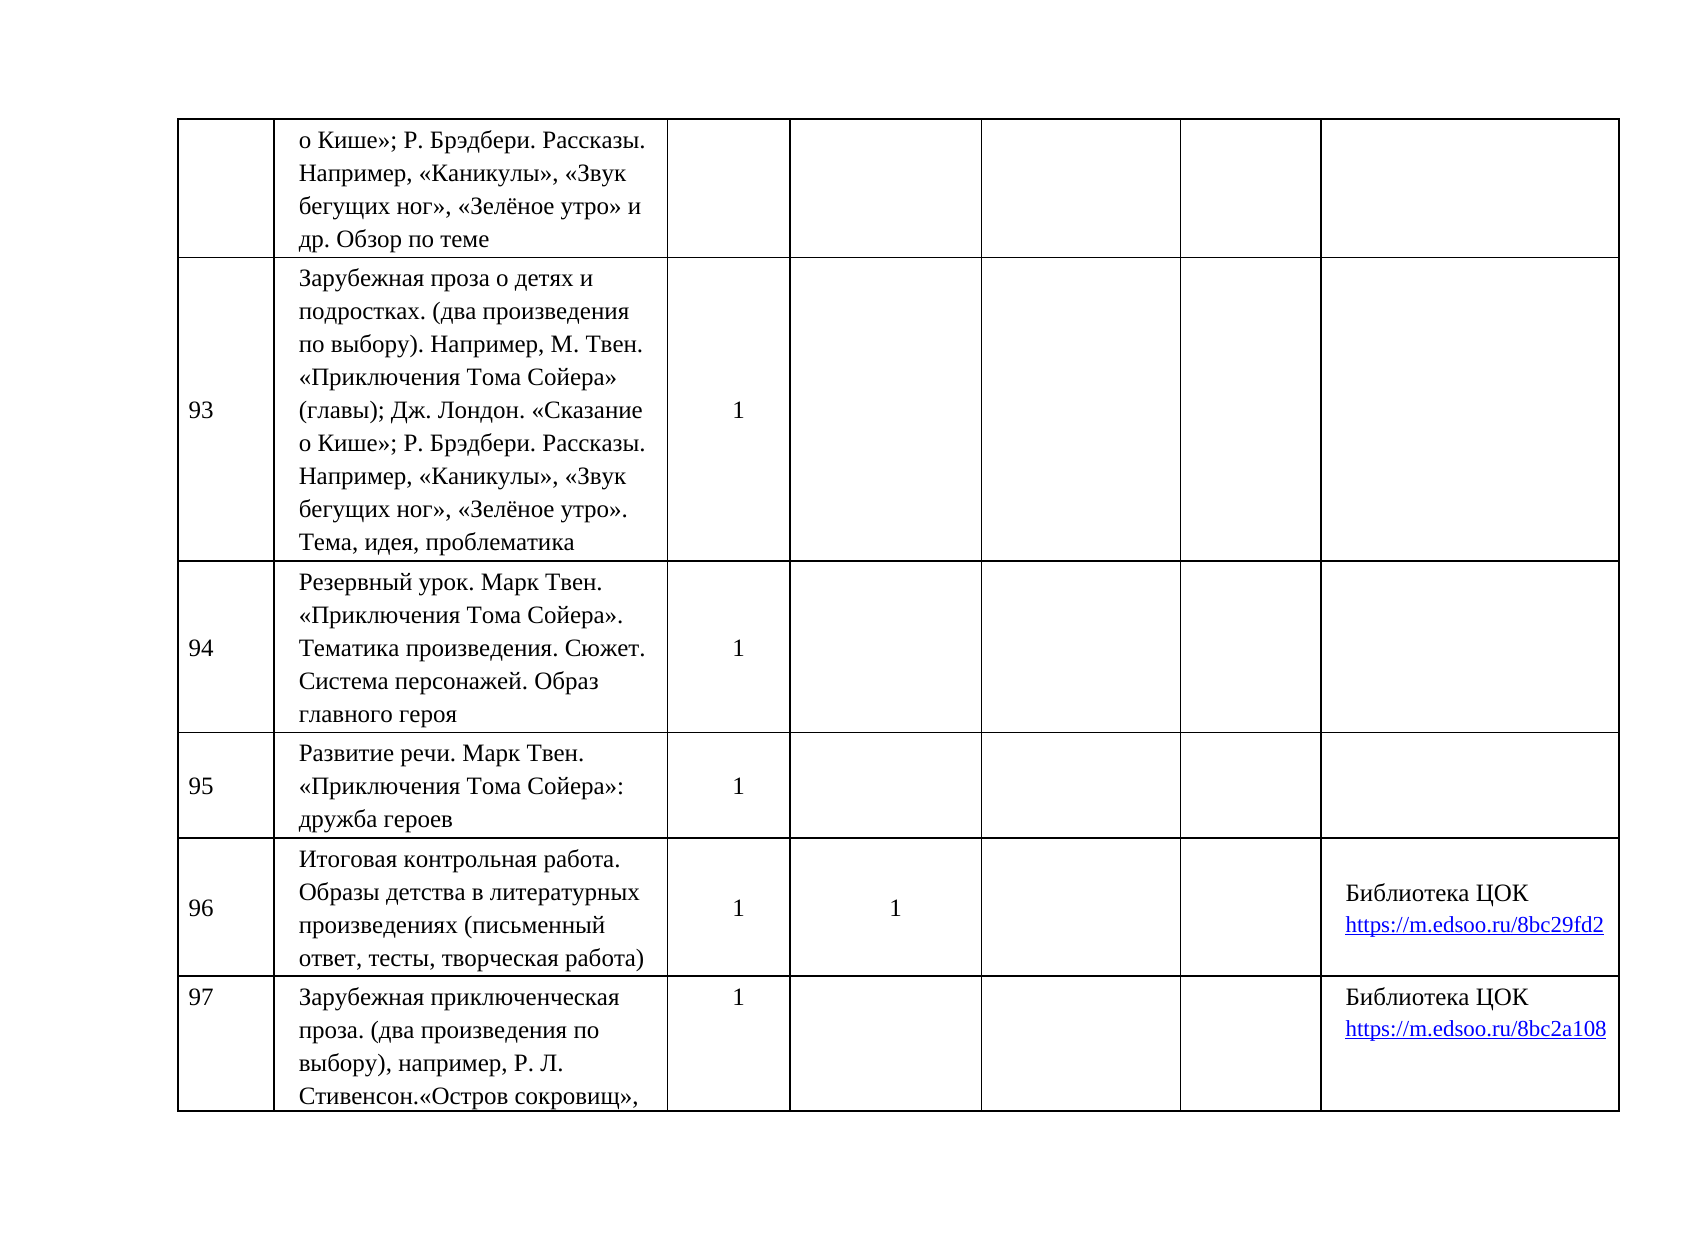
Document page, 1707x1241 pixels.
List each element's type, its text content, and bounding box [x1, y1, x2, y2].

table_cell Развитие речи. Марк Твен. «Приключения Тома Сойера»: дружба героев [275, 733, 667, 837]
table_cell 1 [791, 839, 981, 975]
table_cell [1322, 258, 1618, 560]
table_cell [275, 120, 667, 257]
table_cell [1181, 258, 1320, 560]
table_cell 92 [179, 120, 273, 257]
table_cell [1181, 839, 1320, 975]
table_cell [1181, 733, 1320, 837]
table_cell [982, 562, 1180, 732]
table_cell [791, 562, 981, 732]
table_cell [1322, 562, 1618, 732]
table_cell [982, 977, 1180, 1110]
table_cell [791, 120, 981, 257]
table_cell Библиотека ЦОК https://m.edsoo.ru/8bc29fd2 [1322, 839, 1618, 975]
table_cell 93 [179, 258, 273, 560]
table_cell 94 [179, 562, 273, 732]
table_cell 96 [179, 839, 273, 975]
table_cell 1 [668, 977, 789, 1110]
table_cell 1 [668, 258, 789, 560]
table_cell [1181, 977, 1320, 1110]
table_cell 1 [668, 120, 789, 257]
table_cell [982, 120, 1180, 257]
table_cell [791, 258, 981, 560]
table_cell 1 [668, 839, 789, 975]
table_cell 1 [668, 733, 789, 837]
table_cell 97 [179, 977, 273, 1110]
table_cell [1322, 733, 1618, 837]
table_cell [1322, 977, 1618, 1110]
table_cell 1 [668, 562, 789, 732]
table_cell Итоговая контрольная работа. Образы детства в литературных произведениях (письменный ответ, тесты, творческая работа) [275, 839, 667, 975]
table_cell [1322, 120, 1618, 257]
table_cell 95 [179, 733, 273, 837]
table_cell [791, 733, 981, 837]
table_cell [791, 977, 981, 1110]
table_cell [1181, 562, 1320, 732]
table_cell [275, 977, 667, 1110]
table_cell Зарубежная проза о детях и подростках. (два произведения по выбору). Например, М. Твен. «Приключения Тома Сойера» (главы); Дж. Лондон. «Сказание о Кише»; Р. Брэдбери. Рассказы. Например, «Каникулы», «Звук бегущих ног», «Зелёное утро». Тема, идея, проблематика [275, 258, 667, 560]
table_cell [1181, 120, 1320, 257]
table_cell [982, 258, 1180, 560]
table_cell Резервный урок. Марк Твен. «Приключения Тома Сойера». Тематика произведения. Сюжет. Система персонажей. Образ главного героя [275, 562, 667, 732]
table_cell [982, 839, 1180, 975]
table_cell [982, 733, 1180, 837]
